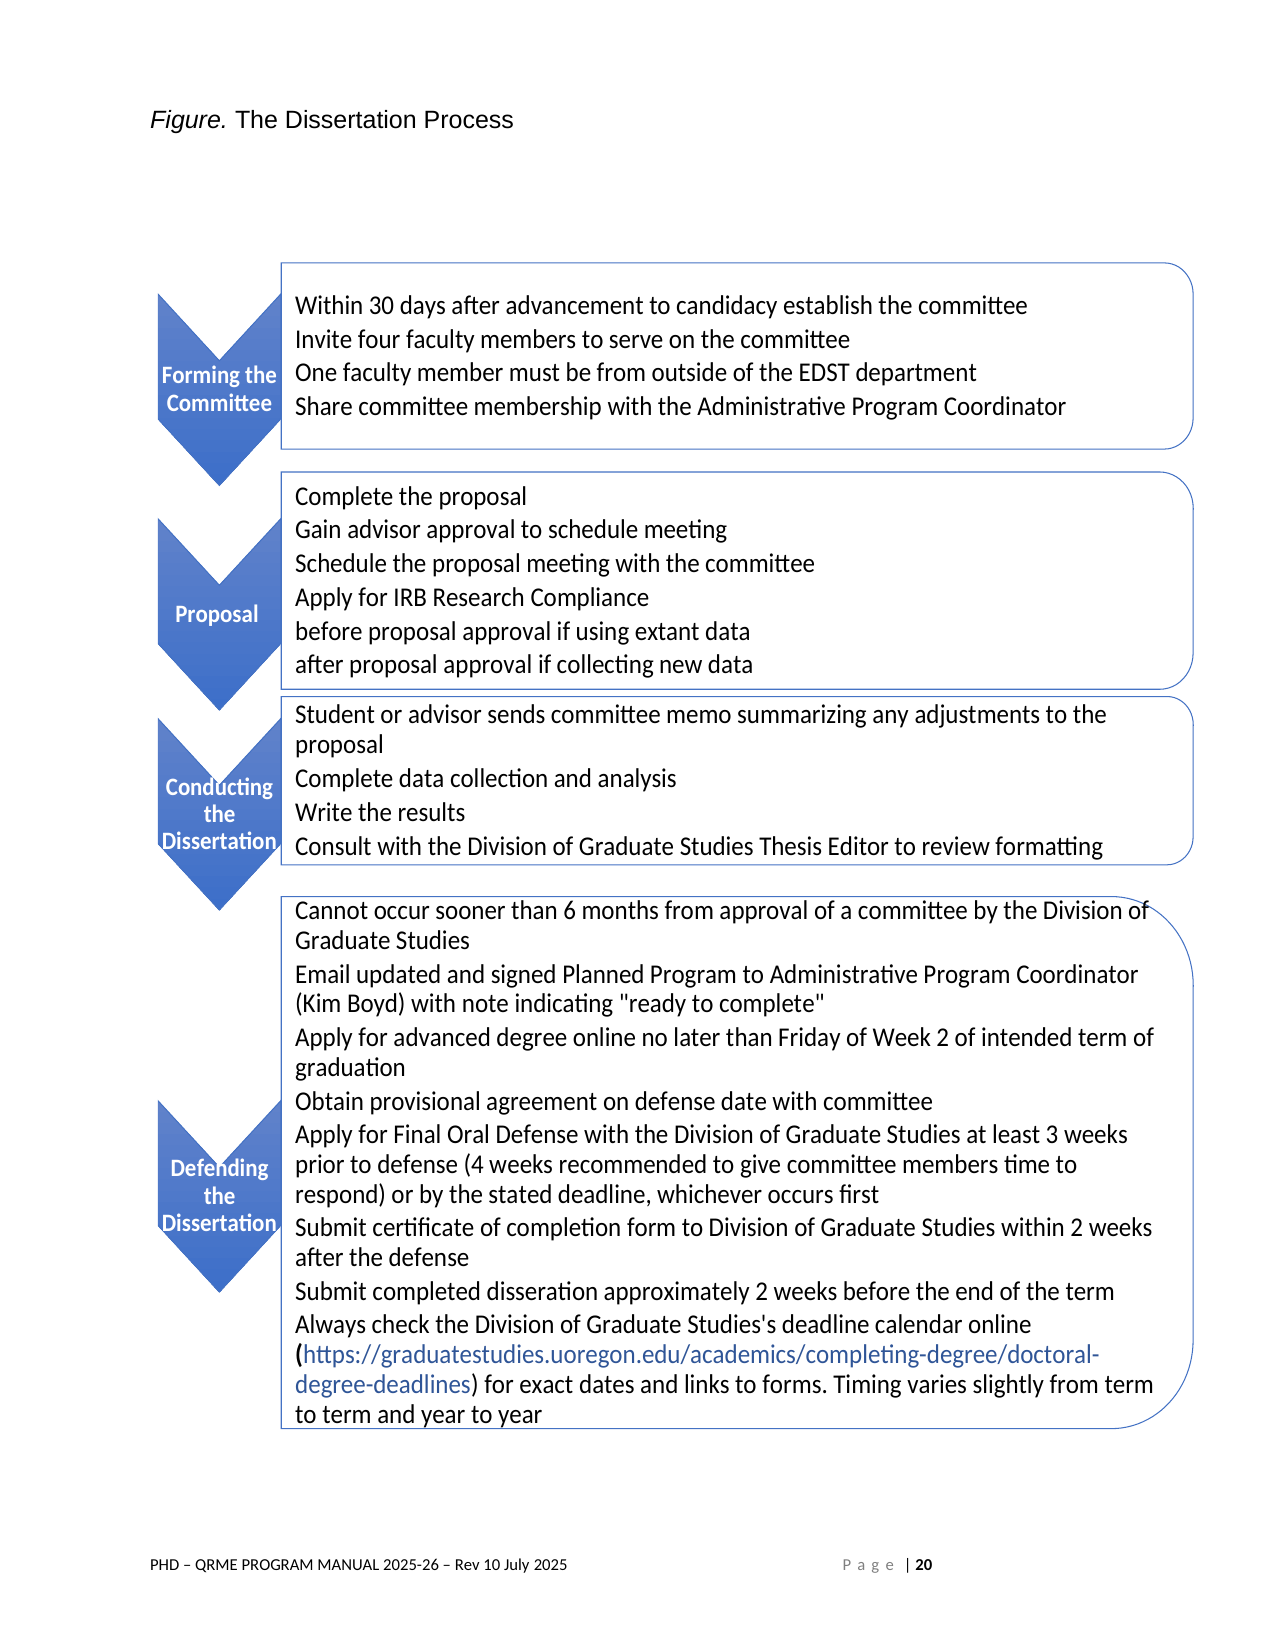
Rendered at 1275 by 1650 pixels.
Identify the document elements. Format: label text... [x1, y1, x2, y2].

text Figure. The Dissertation Process [150, 105, 1125, 134]
